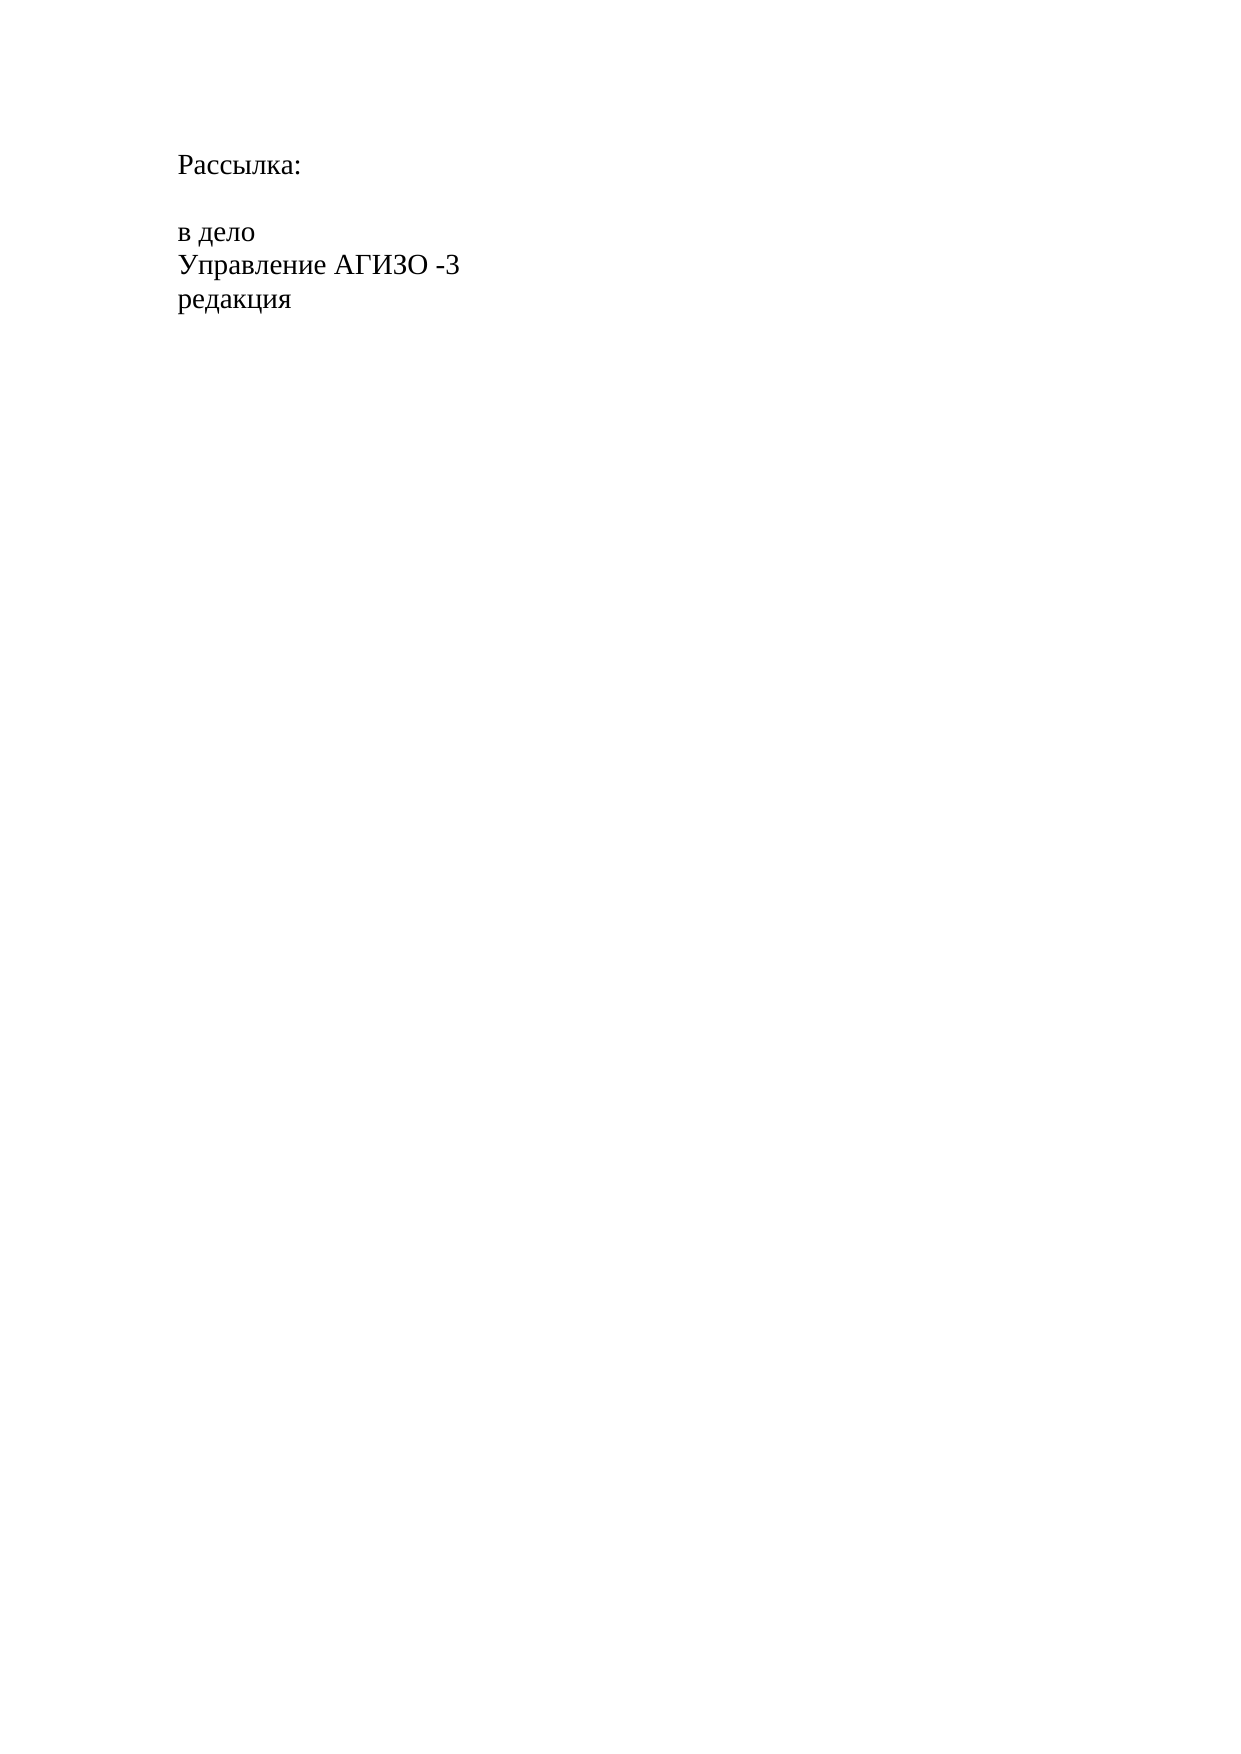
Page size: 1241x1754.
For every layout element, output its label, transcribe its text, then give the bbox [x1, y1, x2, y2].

text в дело [177, 214, 1152, 247]
text Управление АГИЗО -3 [177, 247, 1152, 281]
text Рассылка: [177, 147, 1152, 180]
text редакция [177, 281, 1152, 314]
